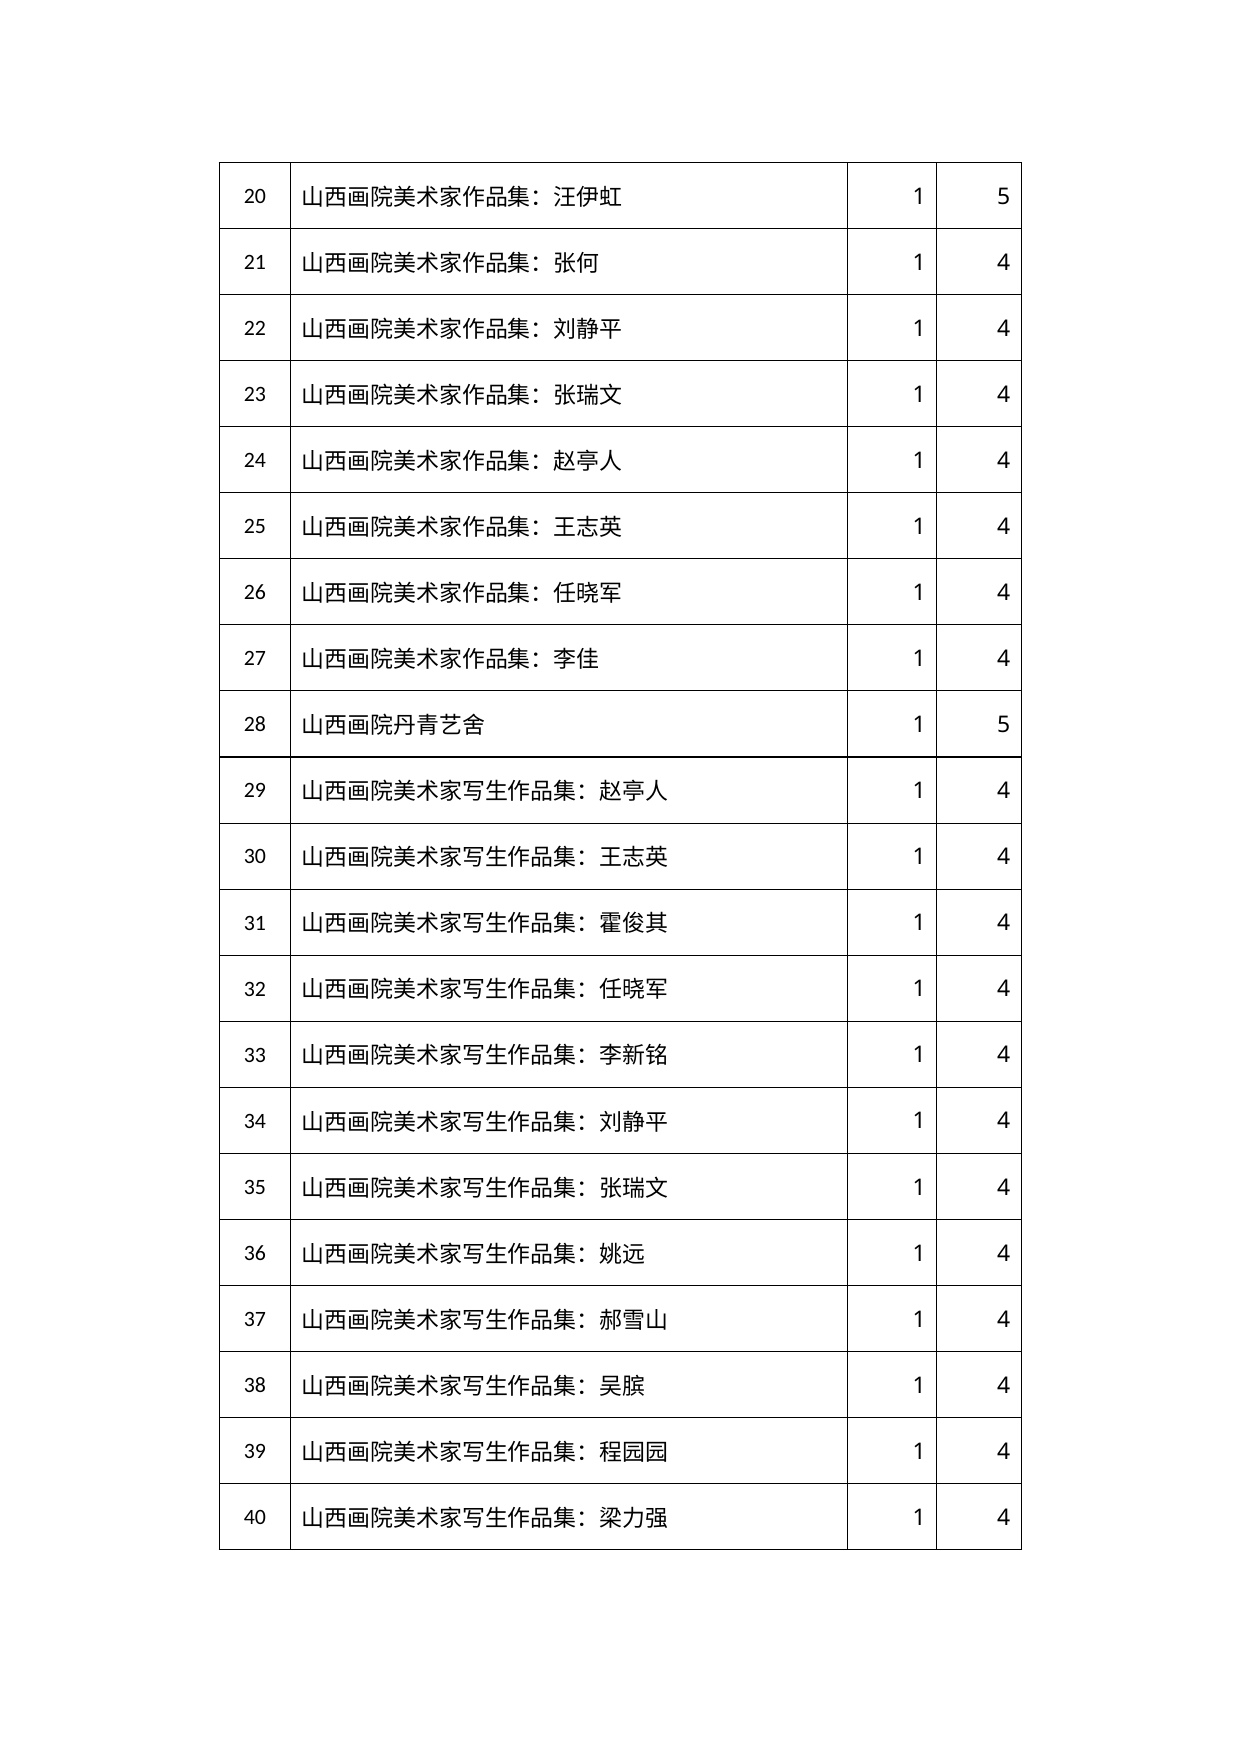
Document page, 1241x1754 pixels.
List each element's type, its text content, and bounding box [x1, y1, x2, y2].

table_cell 山西画院美术家作品集：李佳 [291, 625, 847, 690]
table_cell [220, 956, 290, 1021]
table_cell 1 [848, 1286, 936, 1351]
table_cell 山西画院美术家写生作品集：赵亭人 [291, 758, 847, 822]
table_cell 1 [848, 1022, 936, 1087]
table_cell 山西画院美术家写生作品集：张瑞文 [291, 1154, 847, 1219]
table_cell 山西画院美术家作品集：王志英 [291, 493, 847, 558]
table_cell 山西画院美术家作品集：张瑞文 [291, 361, 847, 426]
table_cell 1 [848, 956, 936, 1021]
table_cell 4 [937, 824, 1021, 888]
table_cell 1 [848, 890, 936, 954]
table_cell [220, 1220, 290, 1285]
table_cell 山西画院美术家作品集：张何 [291, 229, 847, 294]
table_cell 山西画院美术家作品集：赵亭人 [291, 427, 847, 492]
table_cell 4 [937, 1088, 1021, 1153]
table_cell 1 [848, 691, 936, 756]
table_cell [220, 1484, 290, 1549]
table_cell 山西画院美术家写生作品集：吴膑 [291, 1352, 847, 1417]
table_cell [220, 361, 290, 426]
table_cell 山西画院美术家写生作品集：任晓军 [291, 956, 847, 1021]
table_cell 4 [937, 625, 1021, 690]
table_cell 1 [848, 1154, 936, 1219]
table_cell 山西画院美术家写生作品集：刘静平 [291, 1088, 847, 1153]
table_cell [220, 493, 290, 558]
table_cell 1 [848, 295, 936, 360]
table_cell 山西画院丹青艺舍 [291, 691, 847, 756]
table_cell 1 [848, 1352, 936, 1417]
table_cell 4 [937, 559, 1021, 624]
table_cell 山西画院美术家写生作品集：李新铭 [291, 1022, 847, 1087]
table_cell [220, 890, 290, 954]
table_cell 1 [848, 493, 936, 558]
table_cell 1 [848, 1220, 936, 1285]
table_cell 4 [937, 295, 1021, 360]
table_cell 1 [848, 758, 936, 822]
table_cell 4 [937, 1418, 1021, 1483]
table_cell 4 [937, 229, 1021, 294]
table_cell [220, 1088, 290, 1153]
table_cell 1 [848, 163, 936, 228]
table_cell 4 [937, 758, 1021, 822]
table_cell 山西画院美术家写生作品集：霍俊其 [291, 890, 847, 954]
table_cell 山西画院美术家写生作品集：王志英 [291, 824, 847, 888]
table_cell [220, 1286, 290, 1351]
table_cell 4 [937, 1484, 1021, 1549]
table_cell [220, 427, 290, 492]
table_cell 5 [937, 163, 1021, 228]
table_cell 4 [937, 1286, 1021, 1351]
table_cell [220, 229, 290, 294]
table_cell [220, 1418, 290, 1483]
table_cell [220, 625, 290, 690]
table_cell 1 [848, 427, 936, 492]
table_cell 1 [848, 1418, 936, 1483]
table_cell 山西画院美术家写生作品集：程园园 [291, 1418, 847, 1483]
table_cell 山西画院美术家作品集：汪伊虹 [291, 163, 847, 228]
table_cell [220, 691, 290, 756]
table_cell 山西画院美术家作品集：任晓军 [291, 559, 847, 624]
table_cell [220, 559, 290, 624]
table_cell [220, 1154, 290, 1219]
table_cell 4 [937, 890, 1021, 954]
table_cell 1 [848, 229, 936, 294]
table_cell 山西画院美术家写生作品集：姚远 [291, 1220, 847, 1285]
table_cell [220, 1352, 290, 1417]
table_cell [220, 758, 290, 822]
table_cell 4 [937, 361, 1021, 426]
table_cell 山西画院美术家作品集：刘静平 [291, 295, 847, 360]
table_cell 山西画院美术家写生作品集：梁力强 [291, 1484, 847, 1549]
table_cell [220, 824, 290, 888]
table_cell 1 [848, 1484, 936, 1549]
table_cell [220, 295, 290, 360]
table_cell 4 [937, 1352, 1021, 1417]
table_cell 4 [937, 493, 1021, 558]
table_cell 1 [848, 559, 936, 624]
table_cell 4 [937, 956, 1021, 1021]
table_cell 4 [937, 427, 1021, 492]
table_cell 1 [848, 1088, 936, 1153]
table_cell [220, 1022, 290, 1087]
table_cell 4 [937, 1022, 1021, 1087]
table_cell 山西画院美术家写生作品集：郝雪山 [291, 1286, 847, 1351]
table_cell [220, 163, 290, 228]
table_cell 4 [937, 1220, 1021, 1285]
table_cell 5 [937, 691, 1021, 756]
table_cell 1 [848, 824, 936, 888]
table_cell 1 [848, 625, 936, 690]
table_cell 4 [937, 1154, 1021, 1219]
table_cell 1 [848, 361, 936, 426]
